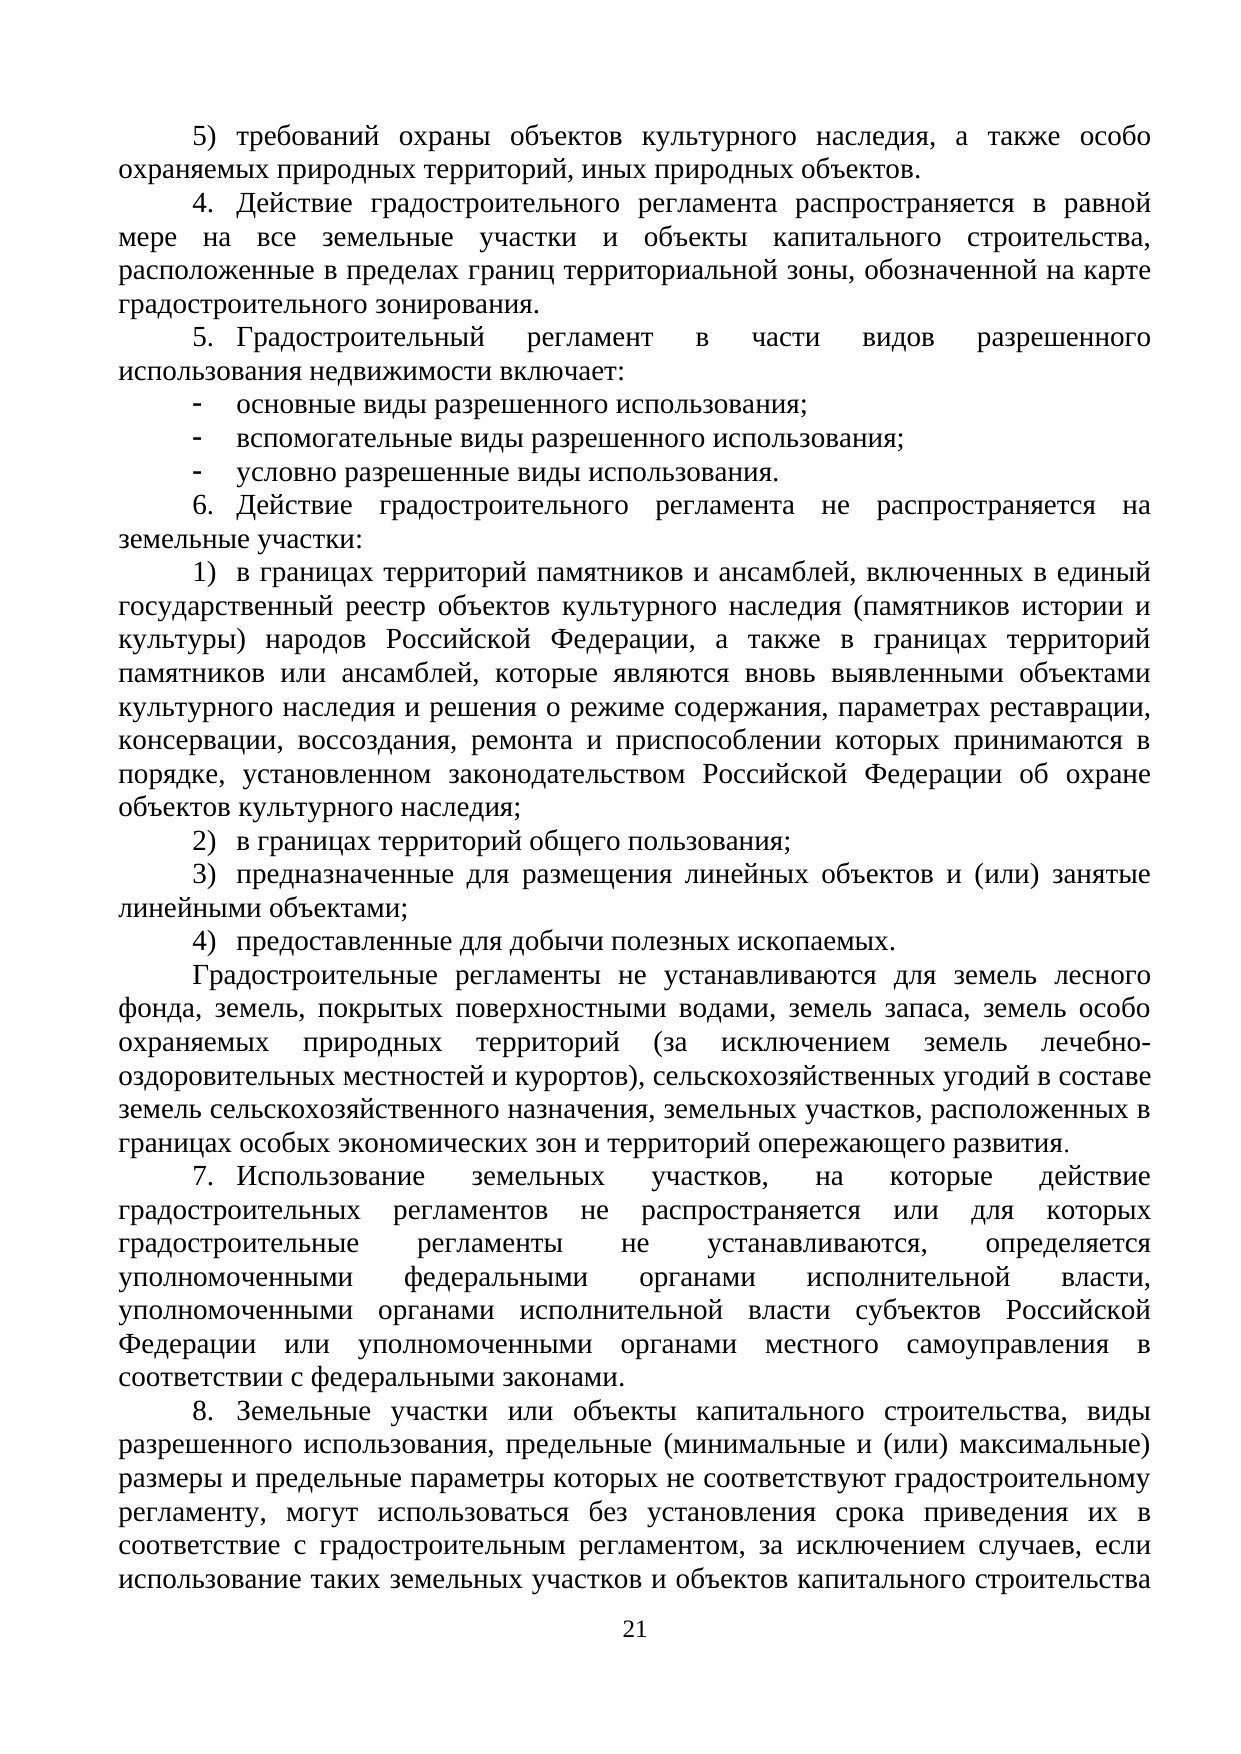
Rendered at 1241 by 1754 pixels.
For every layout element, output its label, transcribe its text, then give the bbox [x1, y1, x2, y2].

list Градостроительный регламент в части видов разрешенного использования недвижимости включает: [118, 319, 1152, 386]
text Градостроительные регламенты не устанавливаются для земель лесного фонда, земель, покрытых поверхностными водами, земель запаса, земель особо охраняемых природных территорий (за исключением земель лечебно-оздоровительных местностей и курортов), сельскохозяйственных угодий в составе земель сельскохозяйственного назначения, земельных участков, расположенных в границах особых экономических зон и территорий опережающего развития. [118, 957, 1152, 1158]
list Использование земельных участков, на которые действие градостроительных регламентов не распространяется или для которых градостроительные регламенты не устанавливаются, определяется уполномоченными федеральными органами исполнительной власти, уполномоченными органами исполнительной власти субъектов Российской Федерации или уполномоченными органами местного самоуправления в соответствии с федеральными законами. [118, 1158, 1152, 1393]
list предназначенные для размещения линейных объектов и (или) занятые линейными объектами; [118, 856, 1152, 923]
list в границах территорий памятников и ансамблей, включенных в единый государственный реестр объектов культурного наследия (памятников истории и культуры) народов Российской Федерации, а также в границах территорий памятников или ансамблей, которые являются вновь выявленными объектами культурного наследия и решения о режиме содержания, параметрах реставрации, консервации, воссоздания, ремонта и приспособлении которых принимаются в порядке, установленном законодательством Российской Федерации об охране объектов культурного наследия; [118, 554, 1152, 823]
list вспомогательные виды разрешенного использования; [118, 420, 1152, 454]
list условно разрешенные виды использования. [118, 454, 1152, 487]
list основные виды разрешенного использования; [118, 386, 1152, 420]
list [118, 1393, 1152, 1594]
list Действие градостроительного регламента не распространяется на земельные участки: [118, 487, 1152, 554]
list в границах территорий общего пользования; [118, 823, 1152, 856]
list требований охраны объектов культурного наследия, а также особо охраняемых природных территорий, иных природных объектов. [118, 118, 1152, 185]
list Действие градостроительного регламента распространяется в равной мере на все земельные участки и объекты капитального строительства, расположенные в пределах границ территориальной зоны, обозначенной на карте градостроительного зонирования. [118, 185, 1152, 319]
list предоставленные для добычи полезных ископаемых. [118, 923, 1152, 957]
